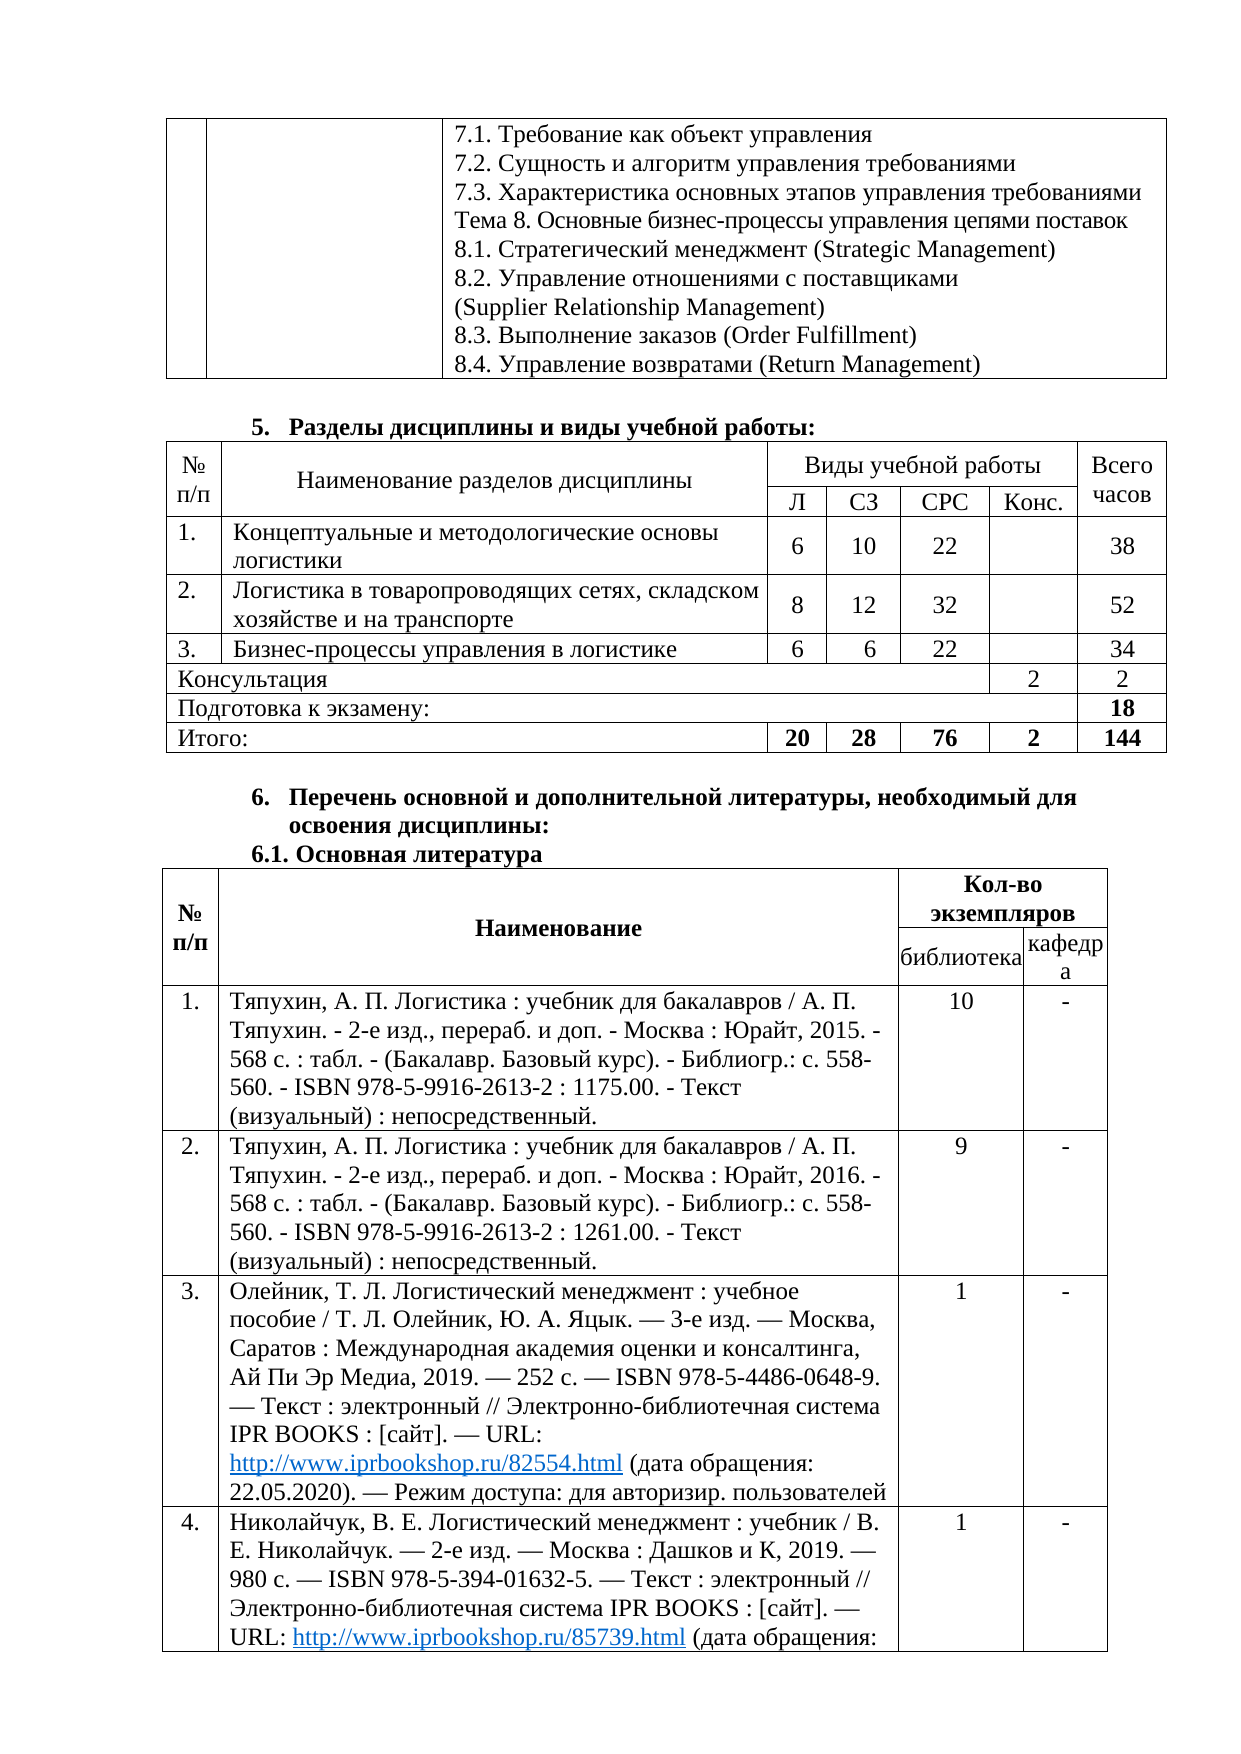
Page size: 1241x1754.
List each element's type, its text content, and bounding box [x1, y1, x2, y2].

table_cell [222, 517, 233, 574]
table_cell [990, 517, 1077, 574]
table_cell 22 [901, 517, 989, 574]
table_cell Конс. [990, 487, 1077, 516]
table_cell 1. [167, 517, 221, 574]
table_cell 28 [827, 723, 900, 752]
table_cell - [1024, 1507, 1107, 1651]
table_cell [207, 119, 442, 378]
table_cell 76 [901, 723, 989, 752]
table_cell 32 [901, 575, 989, 633]
table_cell 6 [768, 634, 826, 663]
table_cell Тяпухин, А. П. Логистика : учебник для бакалавров / А. П. Тяпухин. - 2-е изд., перераб. и доп. - Москва : Юрайт, 2015. - 568 с. : табл. - (Бакалавр. Базовый курс). - Библиогр.: с. 558-560. - ISBN 978-5-9916-2613-2 : 1175.00. - Текст (визуальный) : непосредственный. [219, 986, 898, 1130]
table_cell 10 [827, 517, 900, 574]
table_cell 20 [768, 723, 826, 752]
table_cell СРС [901, 487, 989, 516]
table_cell - [1024, 1131, 1107, 1275]
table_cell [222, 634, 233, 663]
table_header Наименование разделов дисциплины [222, 442, 767, 516]
table_cell Подготовка к экзамену: [167, 694, 1077, 722]
table_cell 34 [1078, 634, 1166, 663]
table_cell 6 [768, 517, 826, 574]
list Основная литература [251, 839, 1122, 868]
table_cell 3. [167, 634, 221, 663]
table_cell 12 [827, 575, 900, 633]
table_cell 4. [163, 1507, 218, 1651]
table_cell 2 [1078, 664, 1166, 692]
table_cell 2. [163, 1131, 218, 1275]
table_cell 38 [1078, 517, 1166, 574]
table_cell 2 [990, 723, 1077, 752]
table_cell [990, 634, 1077, 663]
table_cell - [1024, 1276, 1107, 1506]
table_cell Тяпухин, А. П. Логистика : учебник для бакалавров / А. П. Тяпухин. - 2-е изд., перераб. и доп. - Москва : Юрайт, 2016. - 568 с. : табл. - (Бакалавр. Базовый курс). - Библиогр.: с. 558-560. - ISBN 978-5-9916-2613-2 : 1261.00. - Текст (визуальный) : непосредственный. [219, 1131, 898, 1275]
list Перечень основной и дополнительной литературы, необходимый для освоения дисциплины: [251, 782, 1122, 839]
table_cell 52 [1078, 575, 1166, 633]
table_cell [443, 119, 1166, 378]
table_cell кафедра [1024, 928, 1107, 985]
table_cell 18 [1078, 694, 1166, 722]
table_cell 144 [1078, 723, 1166, 752]
table_cell 10 [899, 986, 1023, 1130]
table_header Всего часов [1078, 442, 1166, 516]
table_cell 9 [899, 1131, 1023, 1275]
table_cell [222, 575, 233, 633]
table_cell 22 [901, 634, 989, 663]
table_cell Олейник, Т. Л. Логистический менеджмент : учебное пособие / Т. Л. Олейник, Ю. А. Яцык. — 3-е изд. — Москва, Саратов : Международная академия оценки и консалтинга, Ай Пи Эр Медиа, 2019. — 252 c. — ISBN 978-5-4486-0648-9. — Текст : электронный // Электронно-библиотечная система IPR BOOKS : [сайт]. — URL: http://www.iprbookshop.ru/82554.html (дата обращения: 22.05.2020). — Режим доступа: для авторизир. пользователей [219, 1276, 898, 1506]
table_cell 6 [827, 634, 900, 663]
table_cell 1 [899, 1507, 1023, 1651]
table_cell 3 [167, 119, 206, 378]
table_cell 1. [163, 986, 218, 1130]
table_cell 2. [167, 575, 221, 633]
table_cell 3. [163, 1276, 218, 1506]
table_cell СЗ [827, 487, 900, 516]
table_cell 1 [899, 1276, 1023, 1506]
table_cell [219, 1507, 898, 1651]
table_header № п/п [167, 442, 221, 516]
table_cell - [1024, 986, 1107, 1130]
table_header Виды учебной работы [768, 442, 1077, 486]
table_header Кол-во экземпляров [899, 869, 1107, 927]
table_cell Л [768, 487, 826, 516]
list Разделы дисциплины и виды учебной работы: [251, 412, 1122, 441]
table_cell Консультация [167, 664, 989, 692]
table_cell [990, 575, 1077, 633]
table_cell 2 [990, 664, 1077, 692]
table_cell библиотека [899, 928, 1023, 985]
table_header Наименование [219, 869, 898, 985]
table_cell 8 [768, 575, 826, 633]
table_header № п/п [163, 869, 218, 985]
